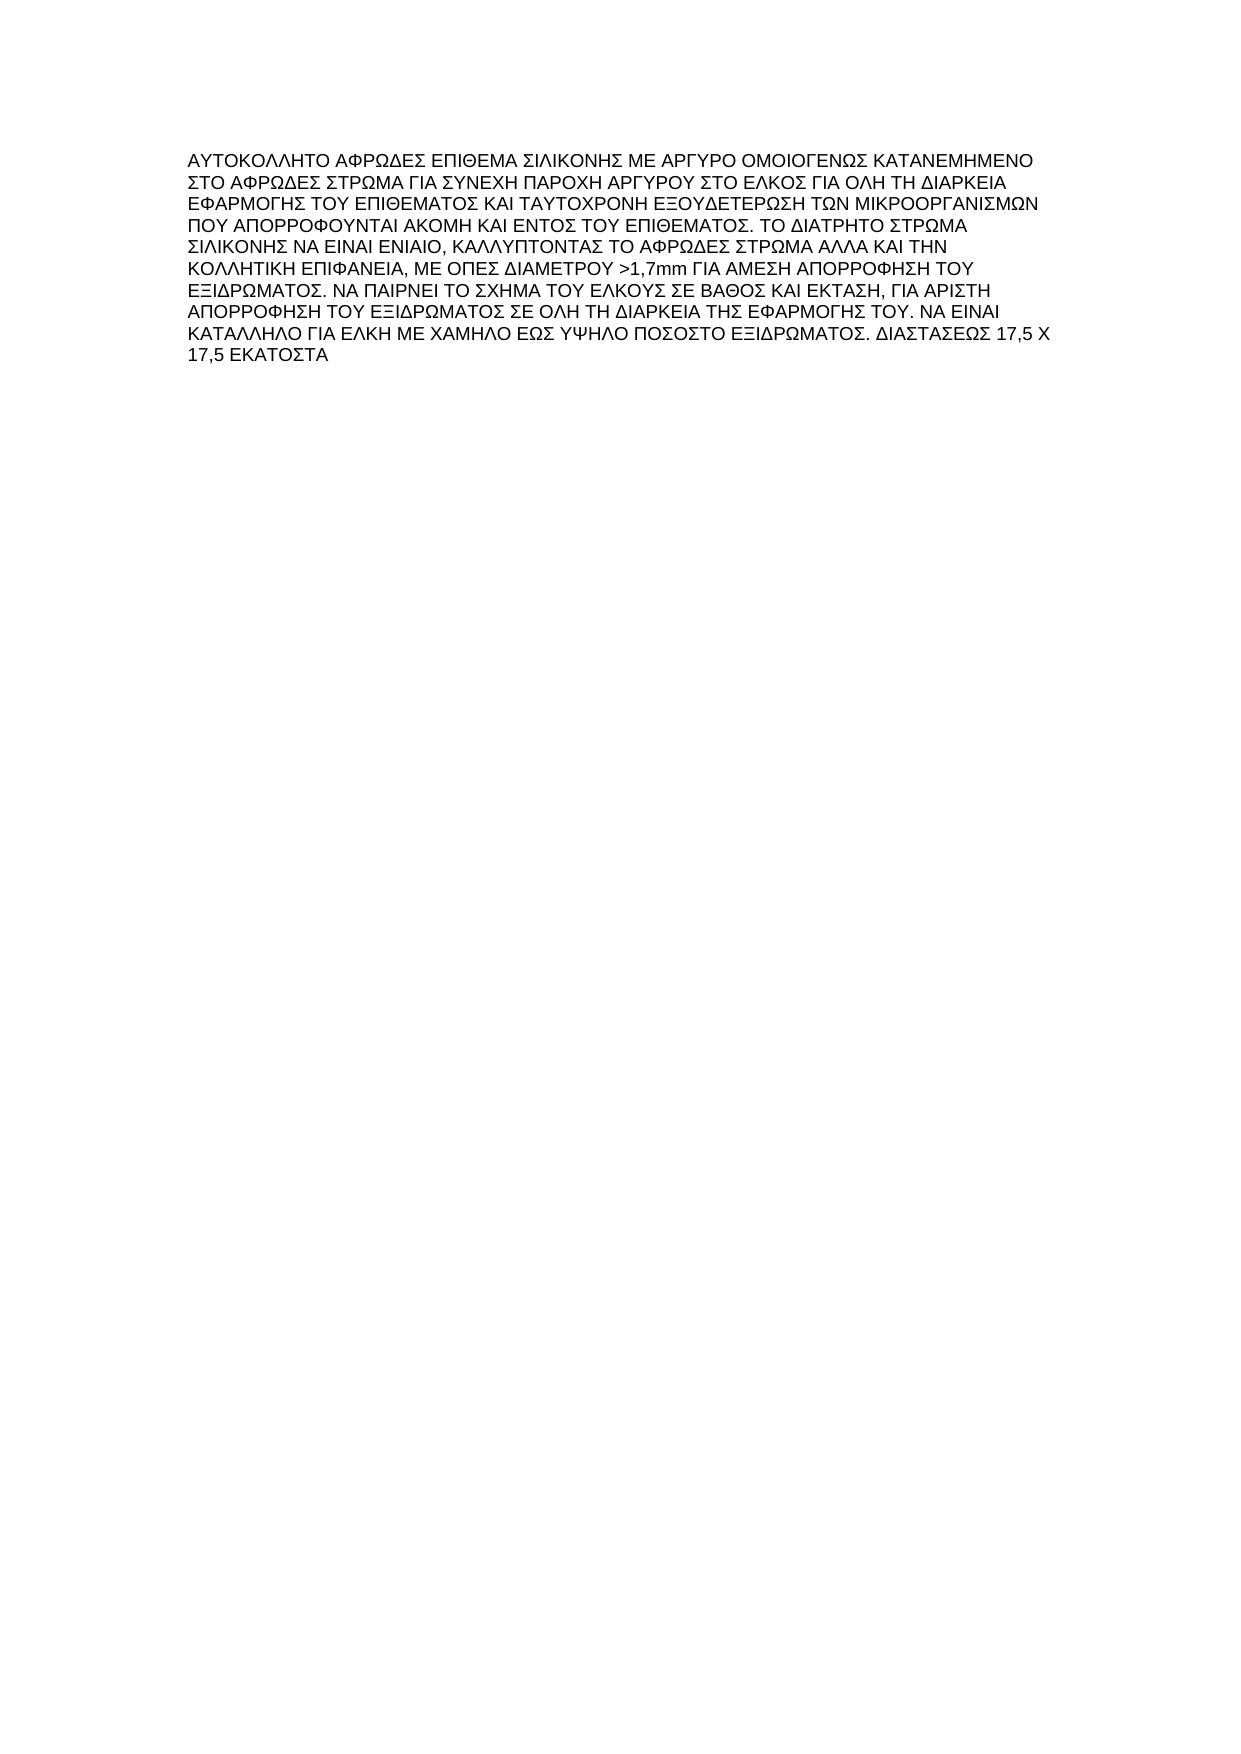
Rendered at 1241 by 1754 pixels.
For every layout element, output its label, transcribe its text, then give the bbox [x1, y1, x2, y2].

text ΑΥΤΟΚΟΛΛΗΤΟ ΑΦΡΩΔΕΣ ΕΠΙΘΕΜΑ ΣΙΛΙΚΟΝΗΣ ΜΕ ΑΡΓΥΡΟ ΟΜΟΙΟΓΕΝΩΣ ΚΑΤΑΝΕΜΗΜΕΝΟ ΣΤΟ ΑΦΡΩΔΕΣ ΣΤΡΩΜΑ ΓΙΑ ΣΥΝΕΧΗ ΠΑΡΟΧΗ ΑΡΓΥΡΟΥ ΣΤΟ ΕΛΚΟΣ ΓΙΑ ΟΛΗ ΤΗ ΔΙΑΡΚΕΙΑ ΕΦΑΡΜΟΓΗΣ ΤΟΥ ΕΠΙΘΕΜΑΤΟΣ ΚΑΙ ΤΑΥΤΟΧΡΟΝΗ ΕΞΟΥΔΕΤΕΡΩΣΗ ΤΩΝ ΜΙΚΡΟΟΡΓΑΝΙΣΜΩΝ ΠΟΥ ΑΠΟΡΡΟΦΟΥΝΤΑΙ ΑΚΟΜΗ ΚΑΙ ΕΝΤΟΣ ΤΟΥ ΕΠΙΘΕΜΑΤΟΣ. ΤΟ ΔΙΑΤΡΗΤΟ ΣΤΡΩΜΑ ΣΙΛΙΚΟΝΗΣ ΝΑ ΕΙΝΑΙ ΕΝΙΑΙΟ, ΚΑΛΛΥΠΤΟΝΤΑΣ ΤΟ ΑΦΡΩΔΕΣ ΣΤΡΩΜΑ ΑΛΛΑ ΚΑΙ ΤΗΝ ΚΟΛΛΗΤΙΚΗ ΕΠΙΦΑΝΕΙΑ, ΜΕ ΟΠΕΣ ΔΙΑΜΕΤΡΟΥ >1,7mm ΓΙΑ ΑΜΕΣΗ ΑΠΟΡΡΟΦΗΣΗ ΤΟΥ ΕΞΙΔΡΩΜΑΤΟΣ. ΝΑ ΠΑΙΡΝΕΙ ΤΟ ΣΧΗΜΑ ΤΟΥ ΕΛΚΟΥΣ ΣΕ ΒΑΘΟΣ ΚΑΙ ΕΚΤΑΣΗ, ΓΙΑ ΑΡΙΣΤΗ ΑΠΟΡΡΟΦΗΣΗ ΤΟΥ ΕΞΙΔΡΩΜΑΤΟΣ ΣΕ ΟΛΗ ΤΗ ΔΙΑΡΚΕΙΑ ΤΗΣ ΕΦΑΡΜΟΓΗΣ ΤΟΥ. ΝΑ ΕΙΝΑΙ ΚΑΤΑΛΛΗΛΟ ΓΙΑ ΕΛΚΗ ΜΕ ΧΑΜΗΛΟ ΕΩΣ ΥΨΗΛΟ ΠΟΣΟΣΤΟ ΕΞΙΔΡΩΜΑΤΟΣ. ΔΙΑΣΤΑΣΕΩΣ 17,5 Χ 17,5 ΕΚΑΤΟΣΤΑ [187, 150, 1053, 366]
